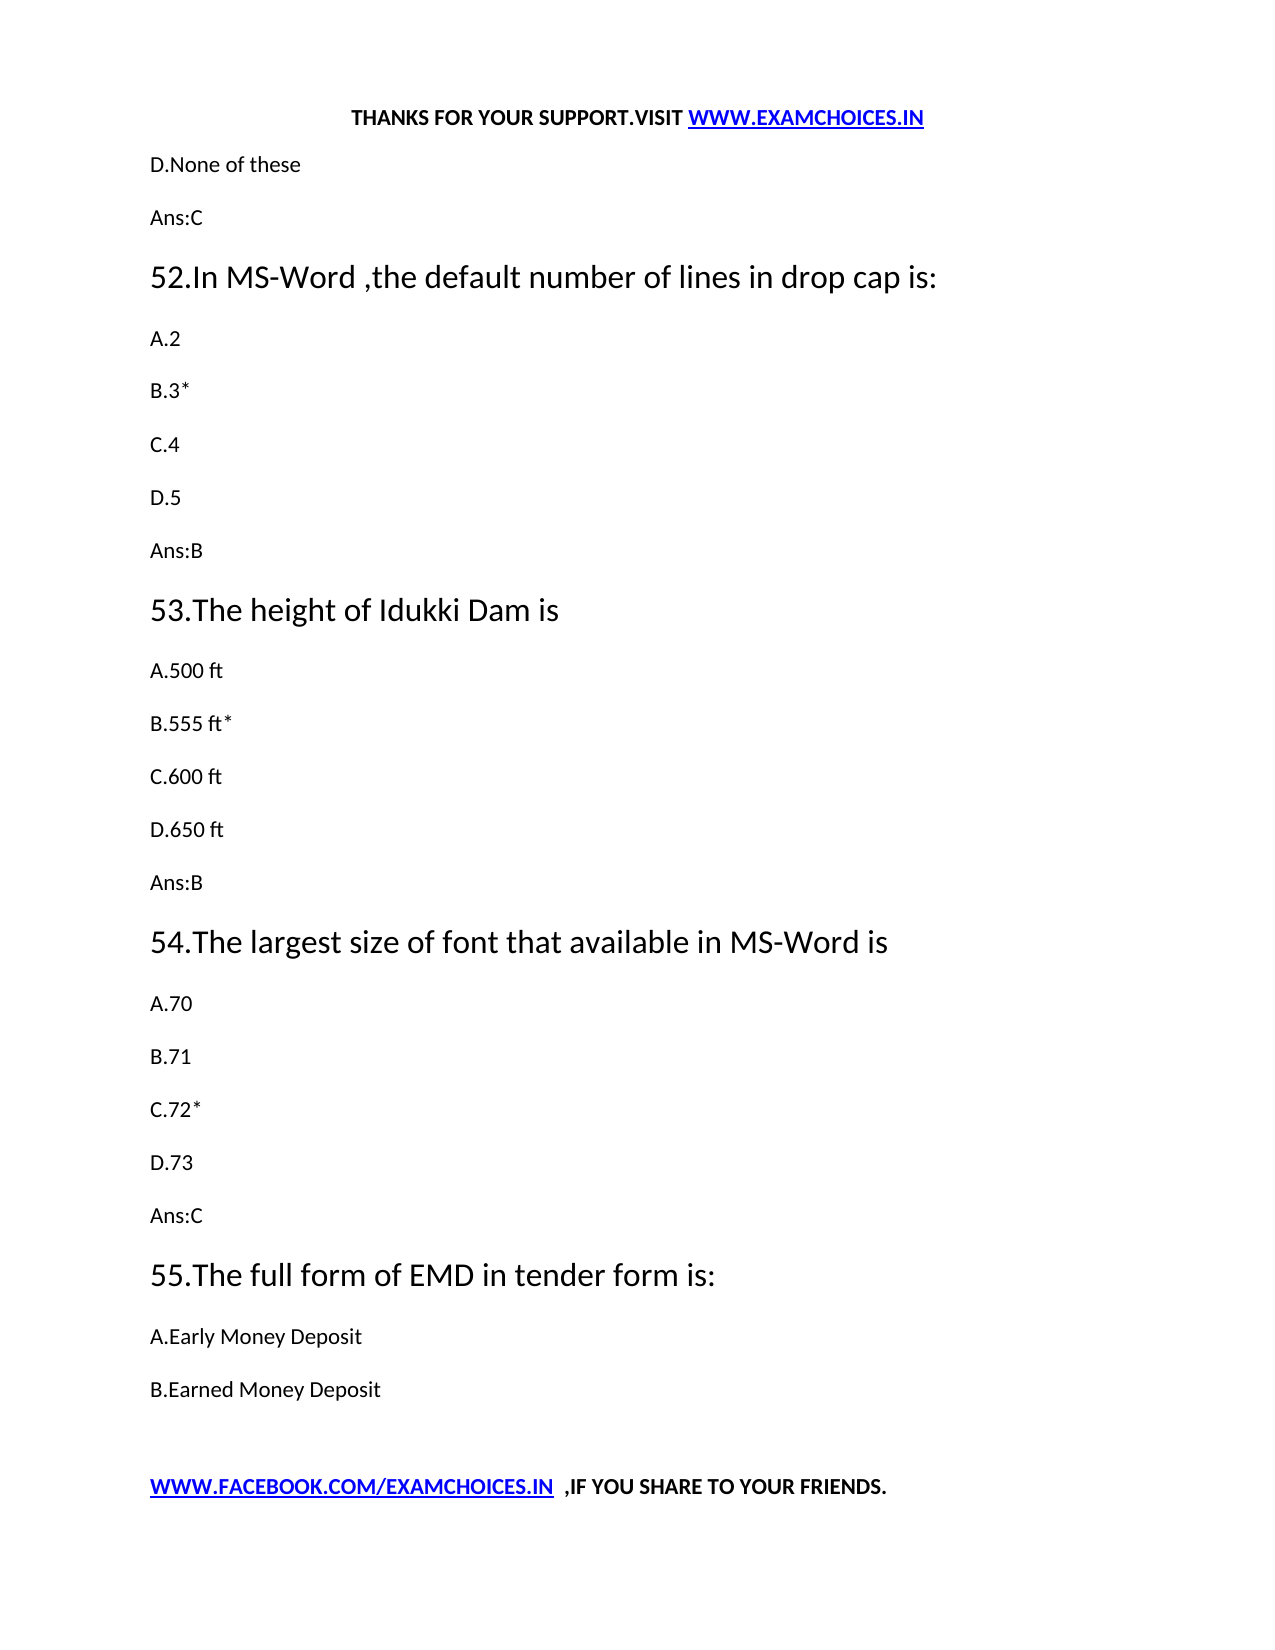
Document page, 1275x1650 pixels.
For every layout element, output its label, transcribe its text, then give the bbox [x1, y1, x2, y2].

text A.500 ft [150, 656, 1125, 684]
text A.Early Money Deposit [150, 1322, 1125, 1350]
text D.73 [150, 1148, 1125, 1176]
text Ans:B [150, 536, 1125, 564]
text B.3* [150, 377, 1125, 405]
text C.4 [150, 430, 1125, 458]
text D.None of these [150, 150, 1125, 178]
text 52.In MS-Word ,the default number of lines in drop cap is: [150, 256, 1125, 297]
text D.650 ft [150, 815, 1125, 843]
text B.71 [150, 1042, 1125, 1070]
text A.2 [150, 324, 1125, 352]
text B.555 ft* [150, 709, 1125, 737]
text 53.The height of Idukki Dam is [150, 589, 1125, 629]
text D.5 [150, 483, 1125, 511]
text Ans:C [150, 203, 1125, 231]
text Ans:C [150, 1201, 1125, 1229]
text 55.The full form of EMD in tender form is: [150, 1254, 1125, 1295]
text C.72* [150, 1095, 1125, 1123]
text Ans:B [150, 868, 1125, 896]
text 54.The largest size of font that available in MS-Word is [150, 921, 1125, 962]
text B.Earned Money Deposit [150, 1375, 1125, 1403]
text C.600 ft [150, 762, 1125, 790]
text A.70 [150, 989, 1125, 1017]
